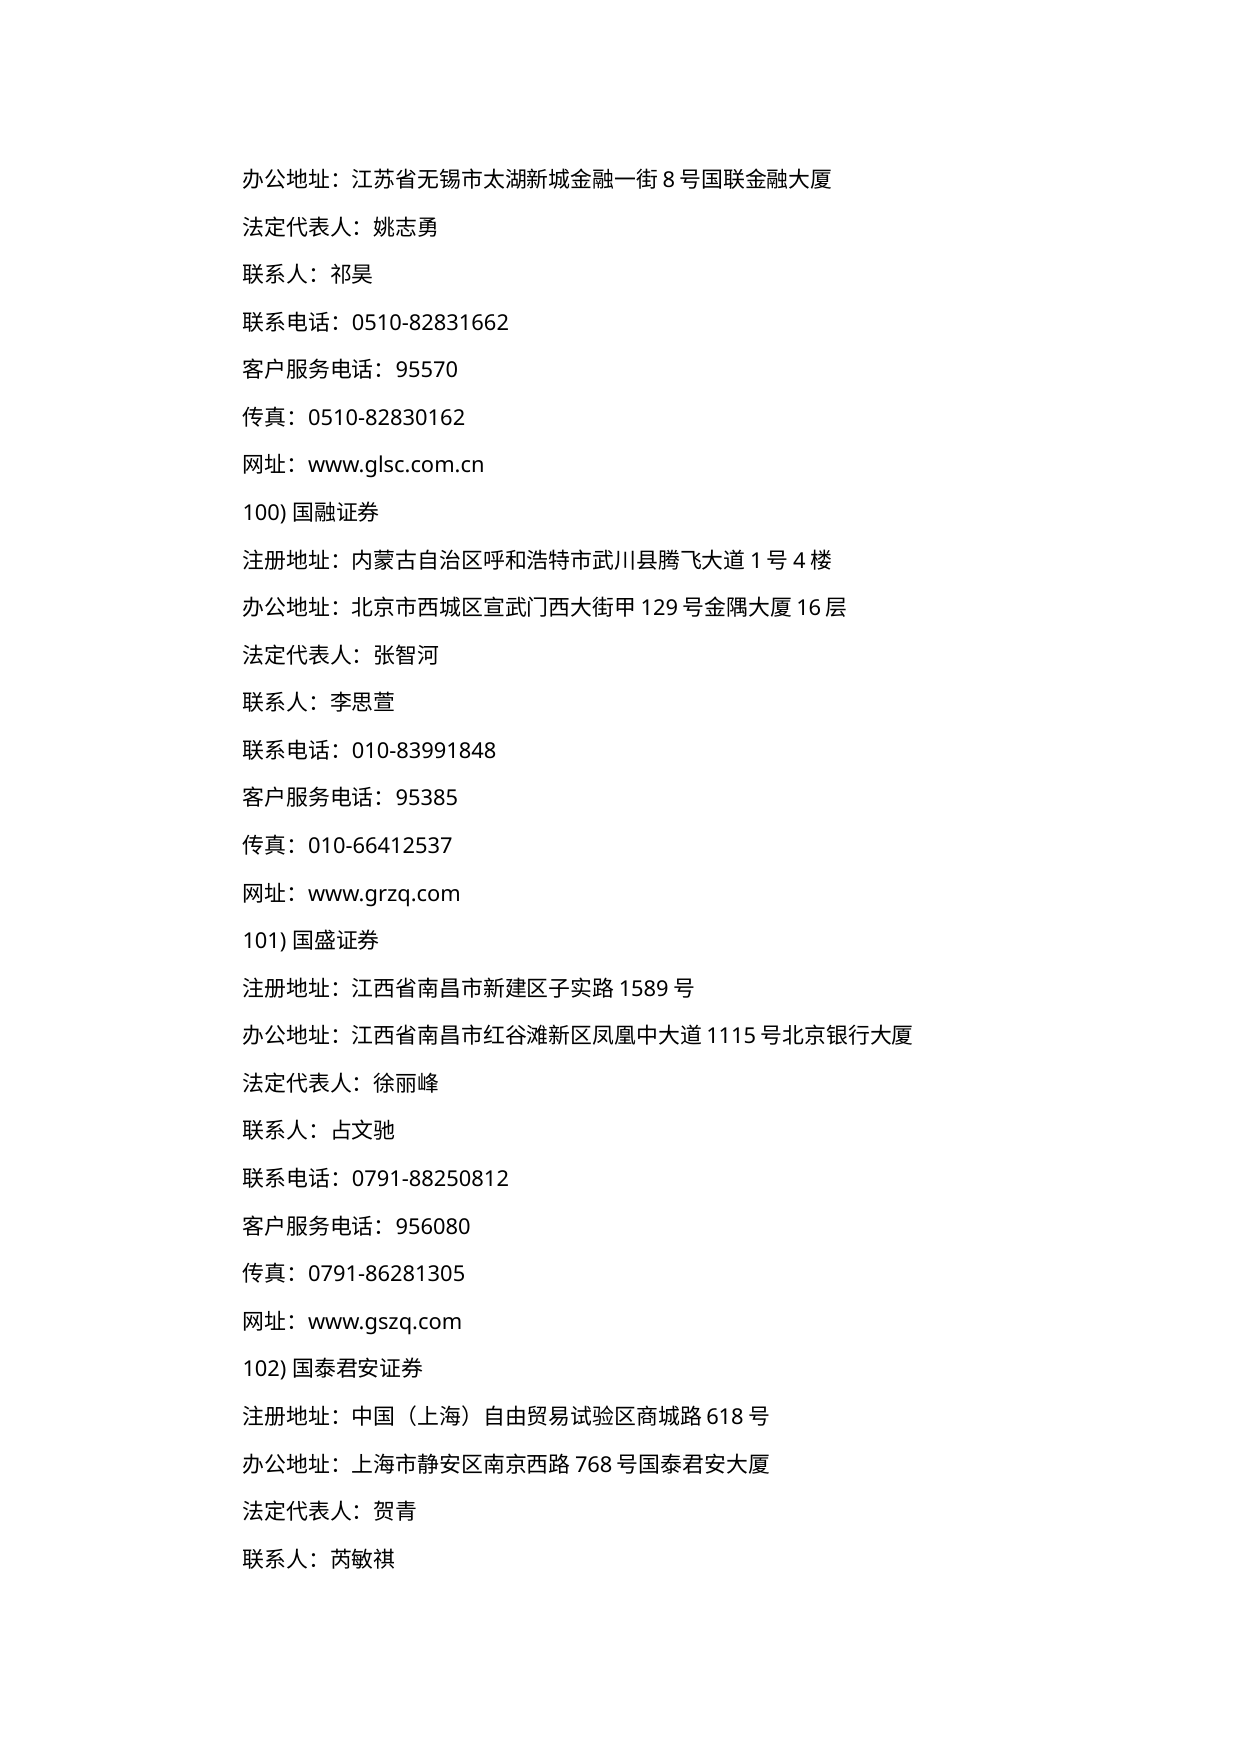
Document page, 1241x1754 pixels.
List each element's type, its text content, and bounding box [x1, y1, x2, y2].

text 注册地址：江西省南昌市新建区子实路1589号 [192, 971, 1053, 1003]
text 联系电话：0791-88250812 [192, 1161, 1053, 1193]
text 传真：0510-82830162 [192, 400, 1053, 432]
text 网址：www.glsc.com.cn [192, 447, 1053, 479]
text 传真：010-66412537 [192, 828, 1053, 860]
text 101) 国盛证券 [192, 923, 1053, 955]
text 联系人：芮敏祺 [192, 1542, 1053, 1573]
text 传真：0791-86281305 [192, 1256, 1053, 1288]
text 办公地址：北京市西城区宣武门西大街甲129号金隅大厦16层 [192, 590, 1053, 622]
text 法定代表人：张智河 [192, 638, 1053, 669]
text 法定代表人：贺青 [192, 1494, 1053, 1526]
text 法定代表人：徐丽峰 [192, 1066, 1053, 1098]
text 注册地址：内蒙古自治区呼和浩特市武川县腾飞大道1号4楼 [192, 543, 1053, 574]
text 法定代表人：姚志勇 [192, 209, 1053, 241]
text 联系人：占文驰 [192, 1113, 1053, 1145]
text 100) 国融证券 [192, 495, 1053, 527]
text 客户服务电话：95385 [192, 780, 1053, 812]
text 客户服务电话：956080 [192, 1209, 1053, 1240]
text 102) 国泰君安证券 [192, 1351, 1053, 1383]
text 联系人：李思萱 [192, 685, 1053, 717]
text 办公地址：上海市静安区南京西路768号国泰君安大厦 [192, 1447, 1053, 1478]
text 客户服务电话：95570 [192, 352, 1053, 384]
text 办公地址：江西省南昌市红谷滩新区凤凰中大道1115号北京银行大厦 [192, 1018, 1053, 1050]
text 办公地址：江苏省无锡市太湖新城金融一街8号国联金融大厦 [192, 162, 1053, 194]
text 网址：www.grzq.com [192, 876, 1053, 907]
text 联系电话：0510-82831662 [192, 304, 1053, 336]
text 联系电话：010-83991848 [192, 733, 1053, 764]
text 联系人：祁昊 [192, 257, 1053, 289]
text 网址：www.gszq.com [192, 1304, 1053, 1336]
text 注册地址：中国（上海）自由贸易试验区商城路618号 [192, 1399, 1053, 1431]
